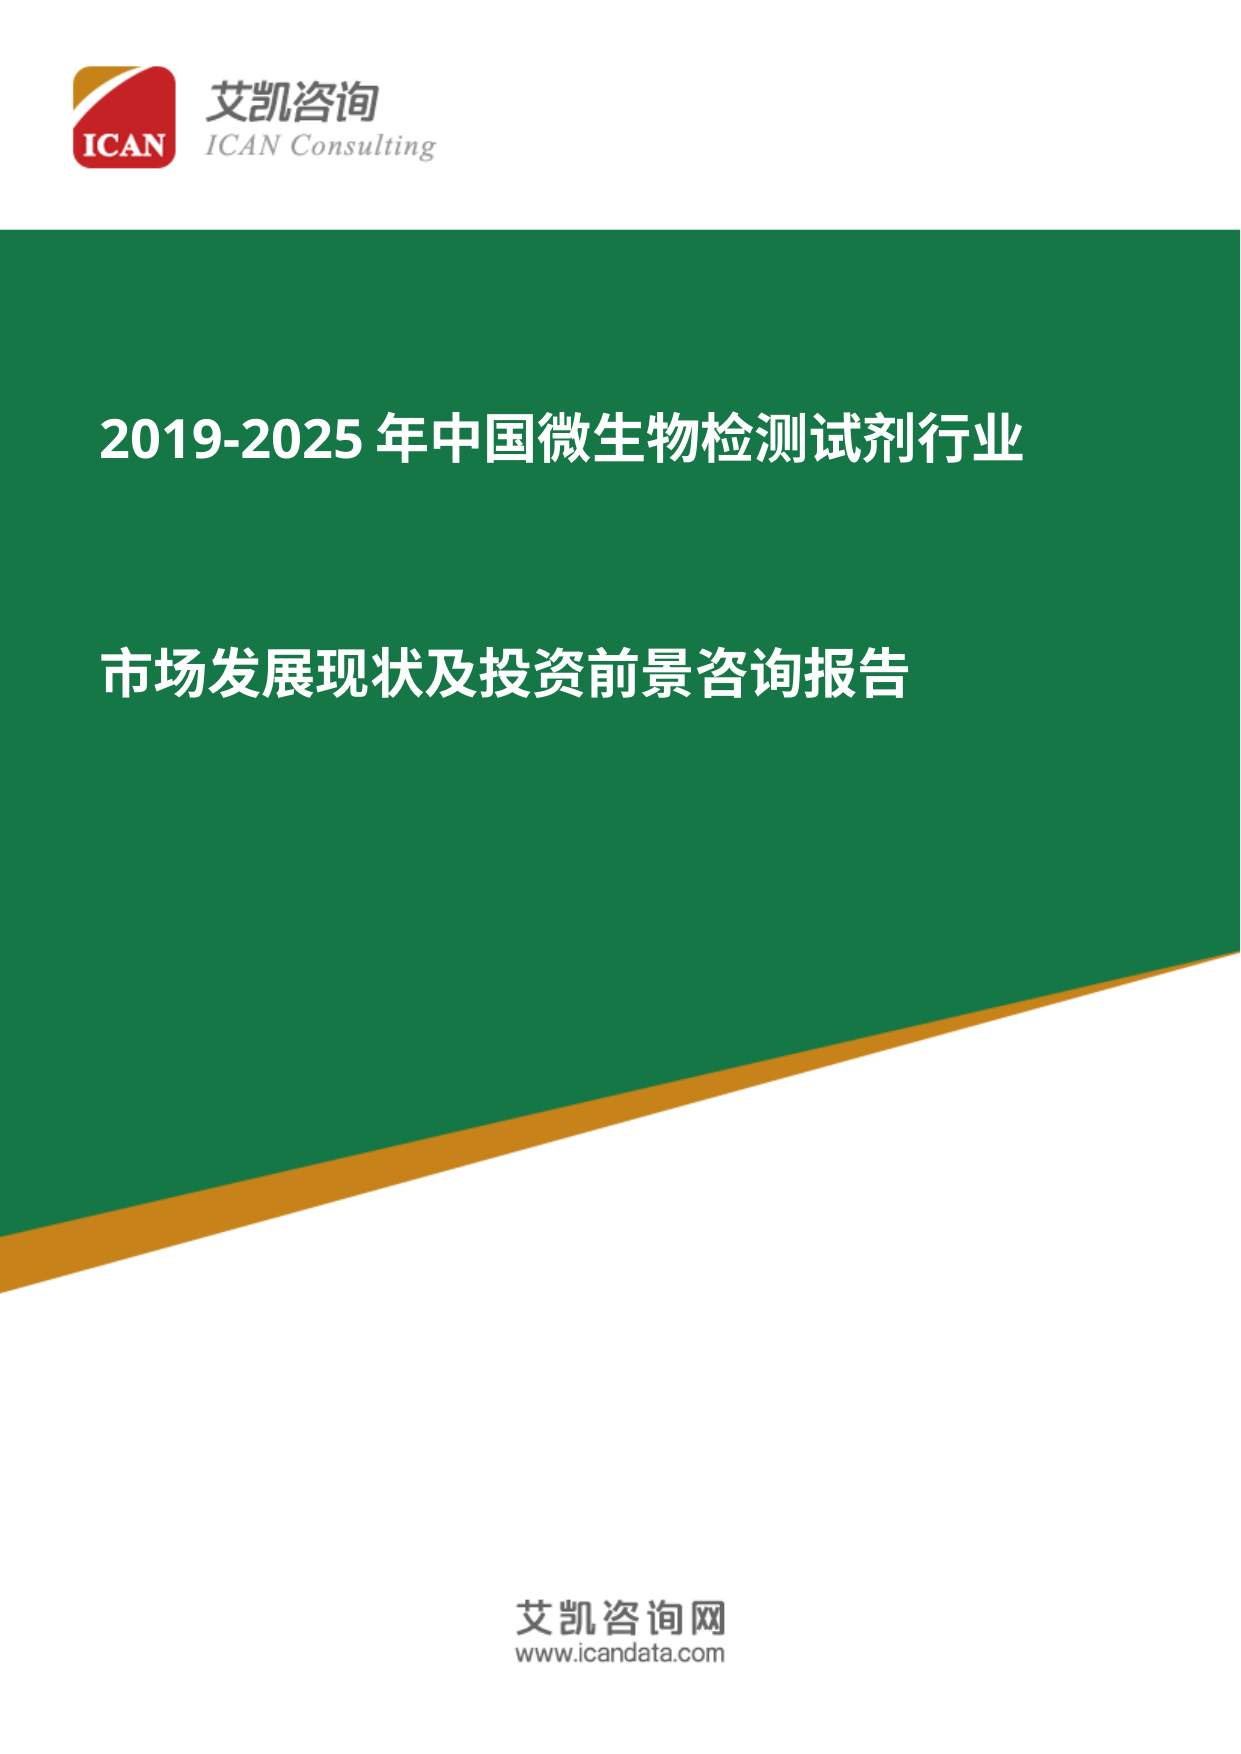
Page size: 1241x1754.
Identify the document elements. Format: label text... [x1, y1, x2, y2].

subtitle 2019-2025年中国微生物检测试剂行业市场发展现状及投资前景咨询报告 [99, 386, 1053, 718]
picture [0, 5, 1241, 1754]
